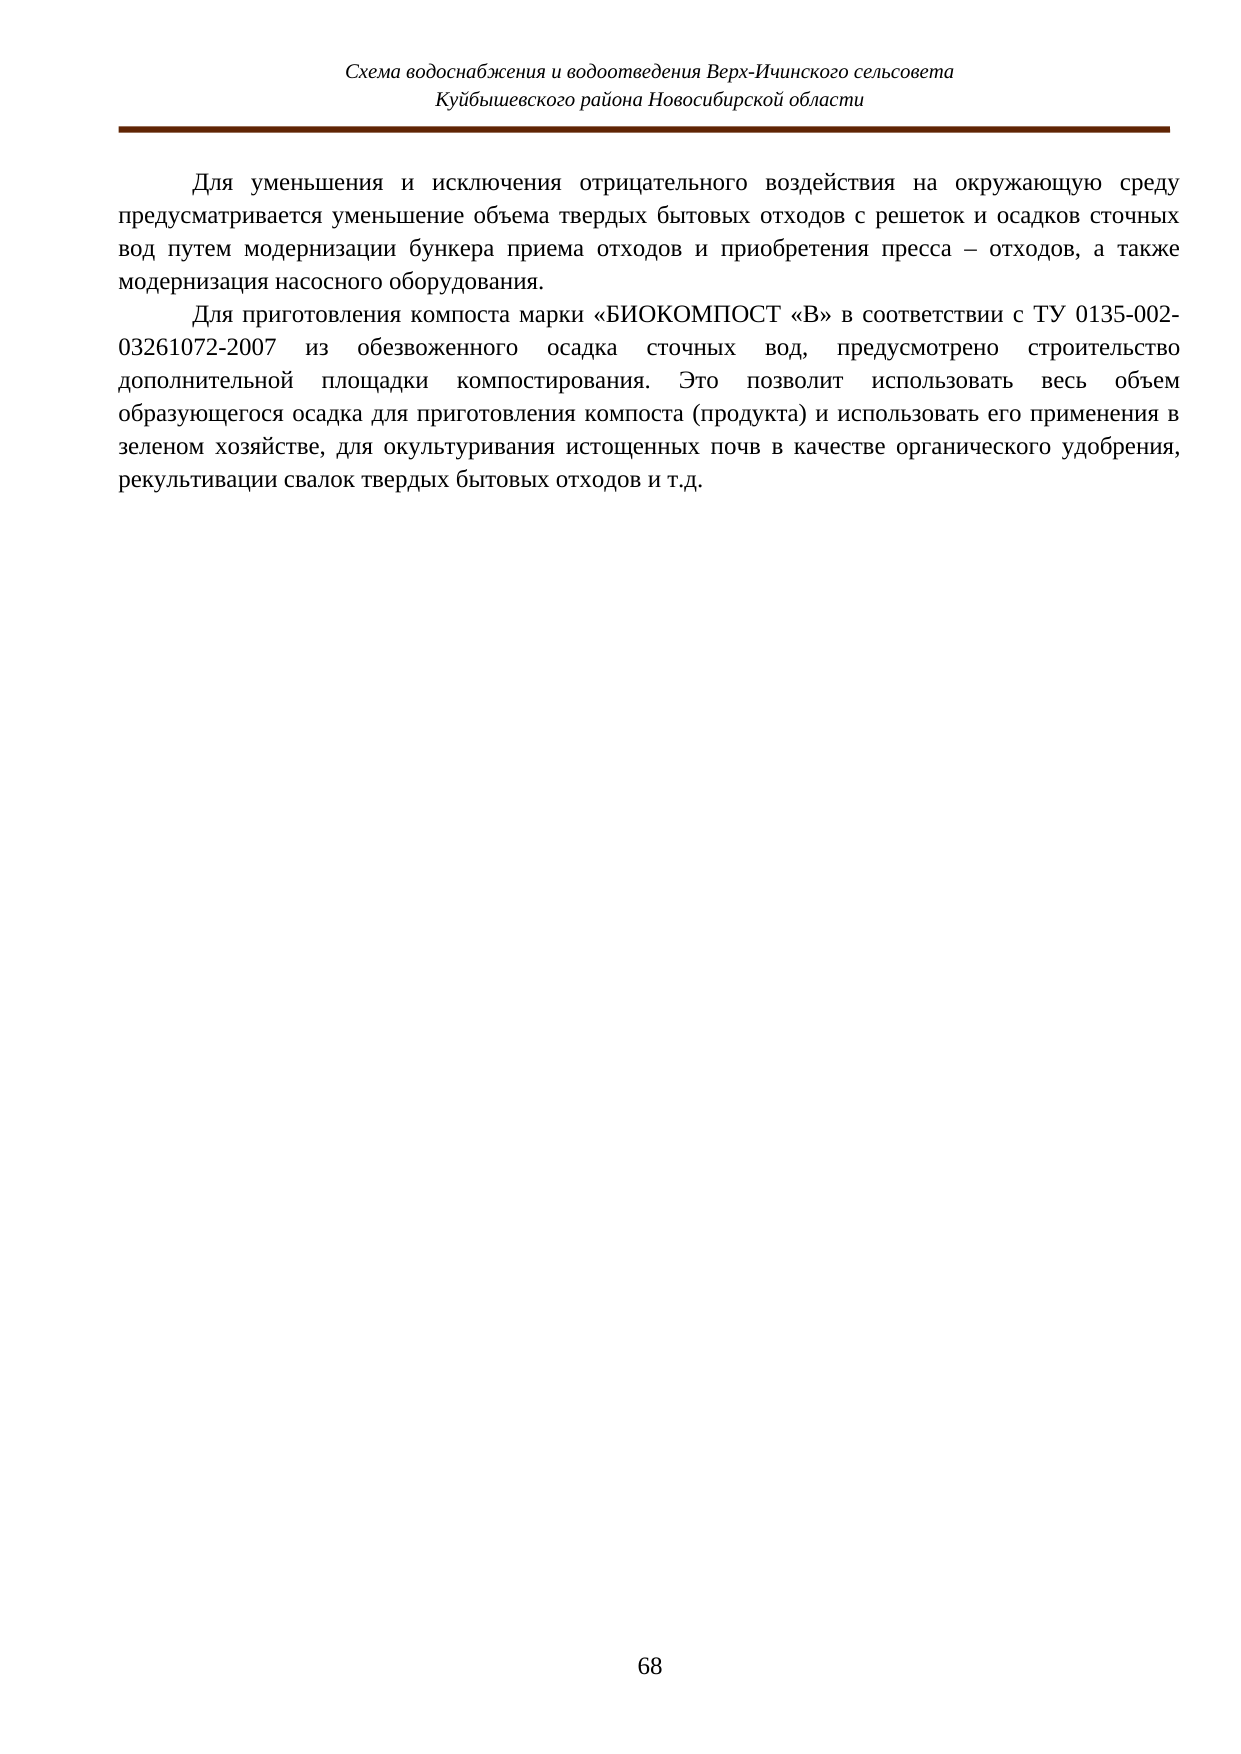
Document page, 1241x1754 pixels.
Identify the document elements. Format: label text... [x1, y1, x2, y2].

text Для приготовления компоста марки «БИОКОМПОСТ «В» в соответствии с ТУ 0135-002-03261072-2007 из обезвоженного осадка сточных вод, предусмотрено строительство дополнительной площадки компостирования. Это позволит использовать весь объем образующегося осадка для приготовления компоста (продукта) и использовать его применения в зеленом хозяйстве, для окультуривания истощенных почв в качестве органического удобрения, рекультивации свалок твердых бытовых отходов и т.д. [118, 299, 1181, 493]
text Для уменьшения и исключения отрицательного воздействия на окружающую среду предусматривается уменьшение объема твердых бытовых отходов с решеток и осадков сточных вод путем модернизации бункера приема отходов и приобретения пресса – отходов, а также модернизация насосного оборудования. [118, 167, 1181, 295]
